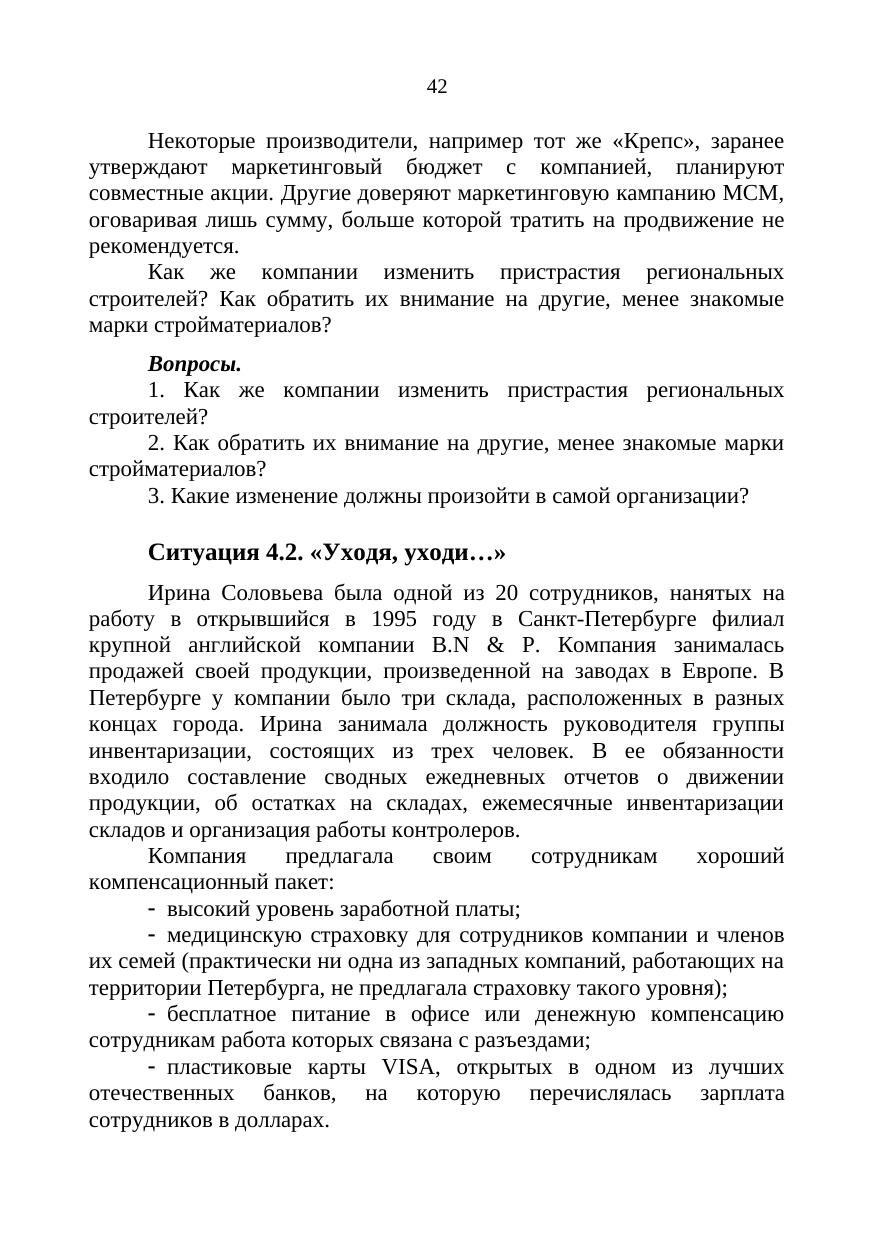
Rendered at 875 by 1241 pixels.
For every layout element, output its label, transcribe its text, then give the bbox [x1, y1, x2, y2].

text Некоторые производители, например тот же «Крепс», заранее утверждают маркетинговый бюджет с компанией, планируют совместные акции. Другие доверяют маркетинговую кампанию МСМ, оговаривая лишь сумму, больше которой тратить на продвижение не рекомендуется. [89, 127, 785, 258]
text Ирина Соловьева была одной из 20 сотрудников, нанятых на работу в открывшийся в 1995 году в Санкт-Петербурге филиал крупной английской компании B.N & P. Компания занималась продажей своей продукции, произведенной на заводах в Европе. В Петербурге у компании было три склада, расположенных в разных концах города. Ирина занимала должность руководителя группы инвентаризации, состоящих из трех человек. В ее обязанности входило составление сводных ежедневных отчетов о движении продукции, об остатках на складах, ежемесячные инвентаризации складов и организация работы контролеров. [89, 578, 785, 842]
list высокий уровень заработной платы; [89, 895, 785, 921]
text Компания предлагала своим сотрудникам хороший компенсационный пакет: [89, 842, 785, 895]
text Вопросы. [89, 350, 785, 376]
list медицинскую страховку для сотрудников компании и членов их семей (практически ни одна из западных компаний, работающих на территории Петербурга, не предлагала страховку такого уровня); [89, 921, 785, 1000]
text 2. Как обратить их внимание на другие, менее знакомые марки стройматериалов? [89, 429, 785, 482]
list пластиковые карты VISA, открытых в одном из лучших отечественных банков, на которую перечислялась зарплата сотрудников в долларах. [89, 1053, 785, 1132]
text Как же компании изменить пристрастия региональных строителей? Как обратить их внимание на другие, менее знакомые марки стройматериалов? [89, 258, 785, 337]
list бесплатное питание в офисе или денежную компенсацию сотрудникам работа которых связана с разъездами; [89, 1000, 785, 1053]
text Ситуация 4.2. «Уходя, уходи…» [89, 537, 785, 566]
text 3. Какие изменение должны произойти в самой организации? [89, 482, 785, 508]
text 1. Как же компании изменить пристрастия региональных строителей? [89, 376, 785, 429]
